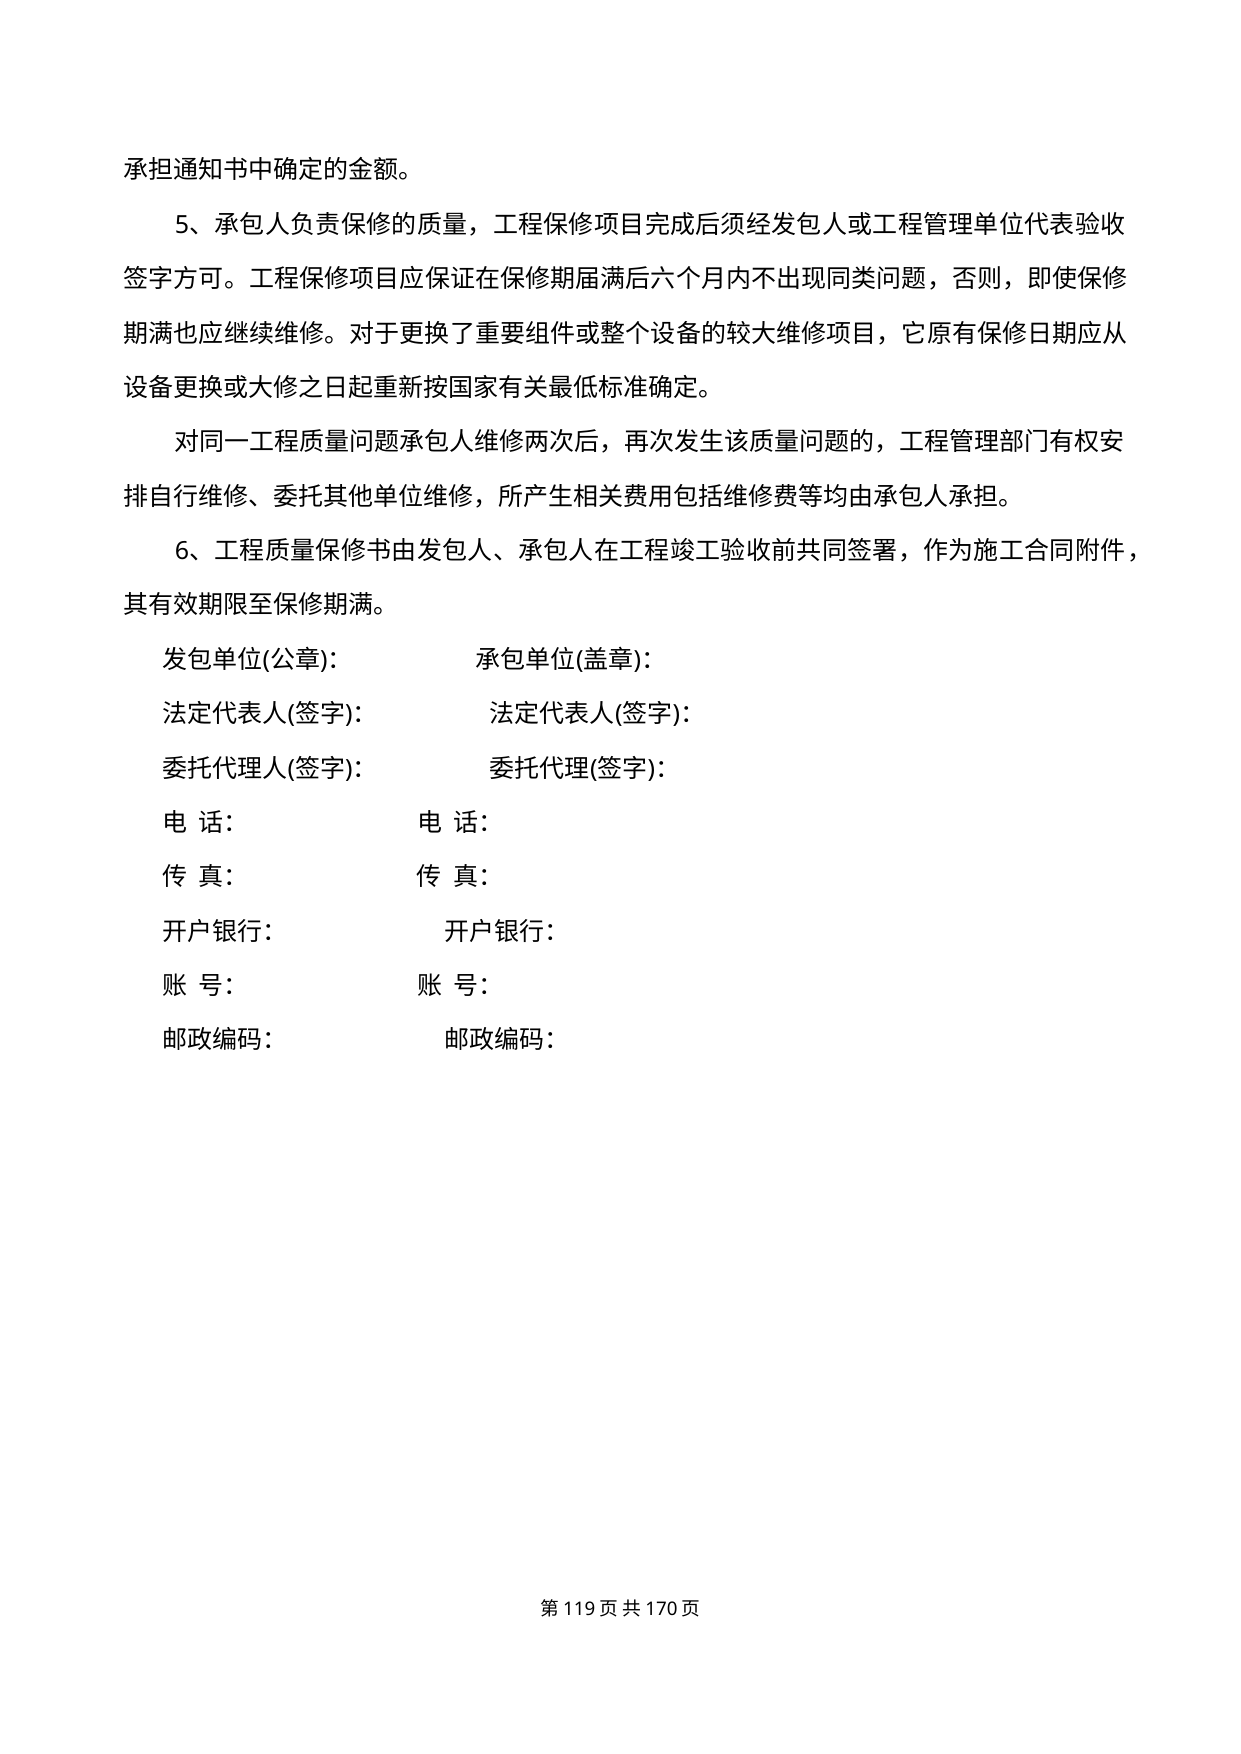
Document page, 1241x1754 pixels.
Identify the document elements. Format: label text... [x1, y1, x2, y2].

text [123, 150, 1128, 186]
text 发包单位(公章)： 承包单位(盖章)： [112, 639, 1128, 676]
text 6、工程质量保修书由发包人、承包人在工程竣工验收前共同签署，作为施工合同附件，其有效期限至保修期满。 [123, 531, 1128, 621]
text 5、承包人负责保修的质量，工程保修项目完成后须经发包人或工程管理单位代表验收签字方可。工程保修项目应保证在保修期届满后六个月内不出现同类问题，否则，即使保修期满也应继续维修。对于更换了重要组件或整个设备的较大维修项目，它原有保修日期应从设备更换或大修之日起重新按国家有关最低标准确定。 [123, 204, 1128, 404]
text 对同一工程质量问题承包人维修两次后，再次发生该质量问题的，工程管理部门有权安排自行维修、委托其他单位维修，所产生相关费用包括维修费等均由承包人承担。 [123, 422, 1128, 512]
text 委托代理人(签字)： 委托代理(签字)： [112, 748, 1128, 784]
text 账 号： 账 号： [112, 966, 1128, 1002]
text 邮政编码： 邮政编码： [112, 1020, 1128, 1056]
text 开户银行： 开户银行： [112, 911, 1128, 947]
text 传 真： 传 真： [112, 857, 1128, 893]
text 电 话： 电 话： [112, 802, 1128, 839]
text 法定代表人(签字)： 法定代表人(签字)： [112, 694, 1128, 730]
